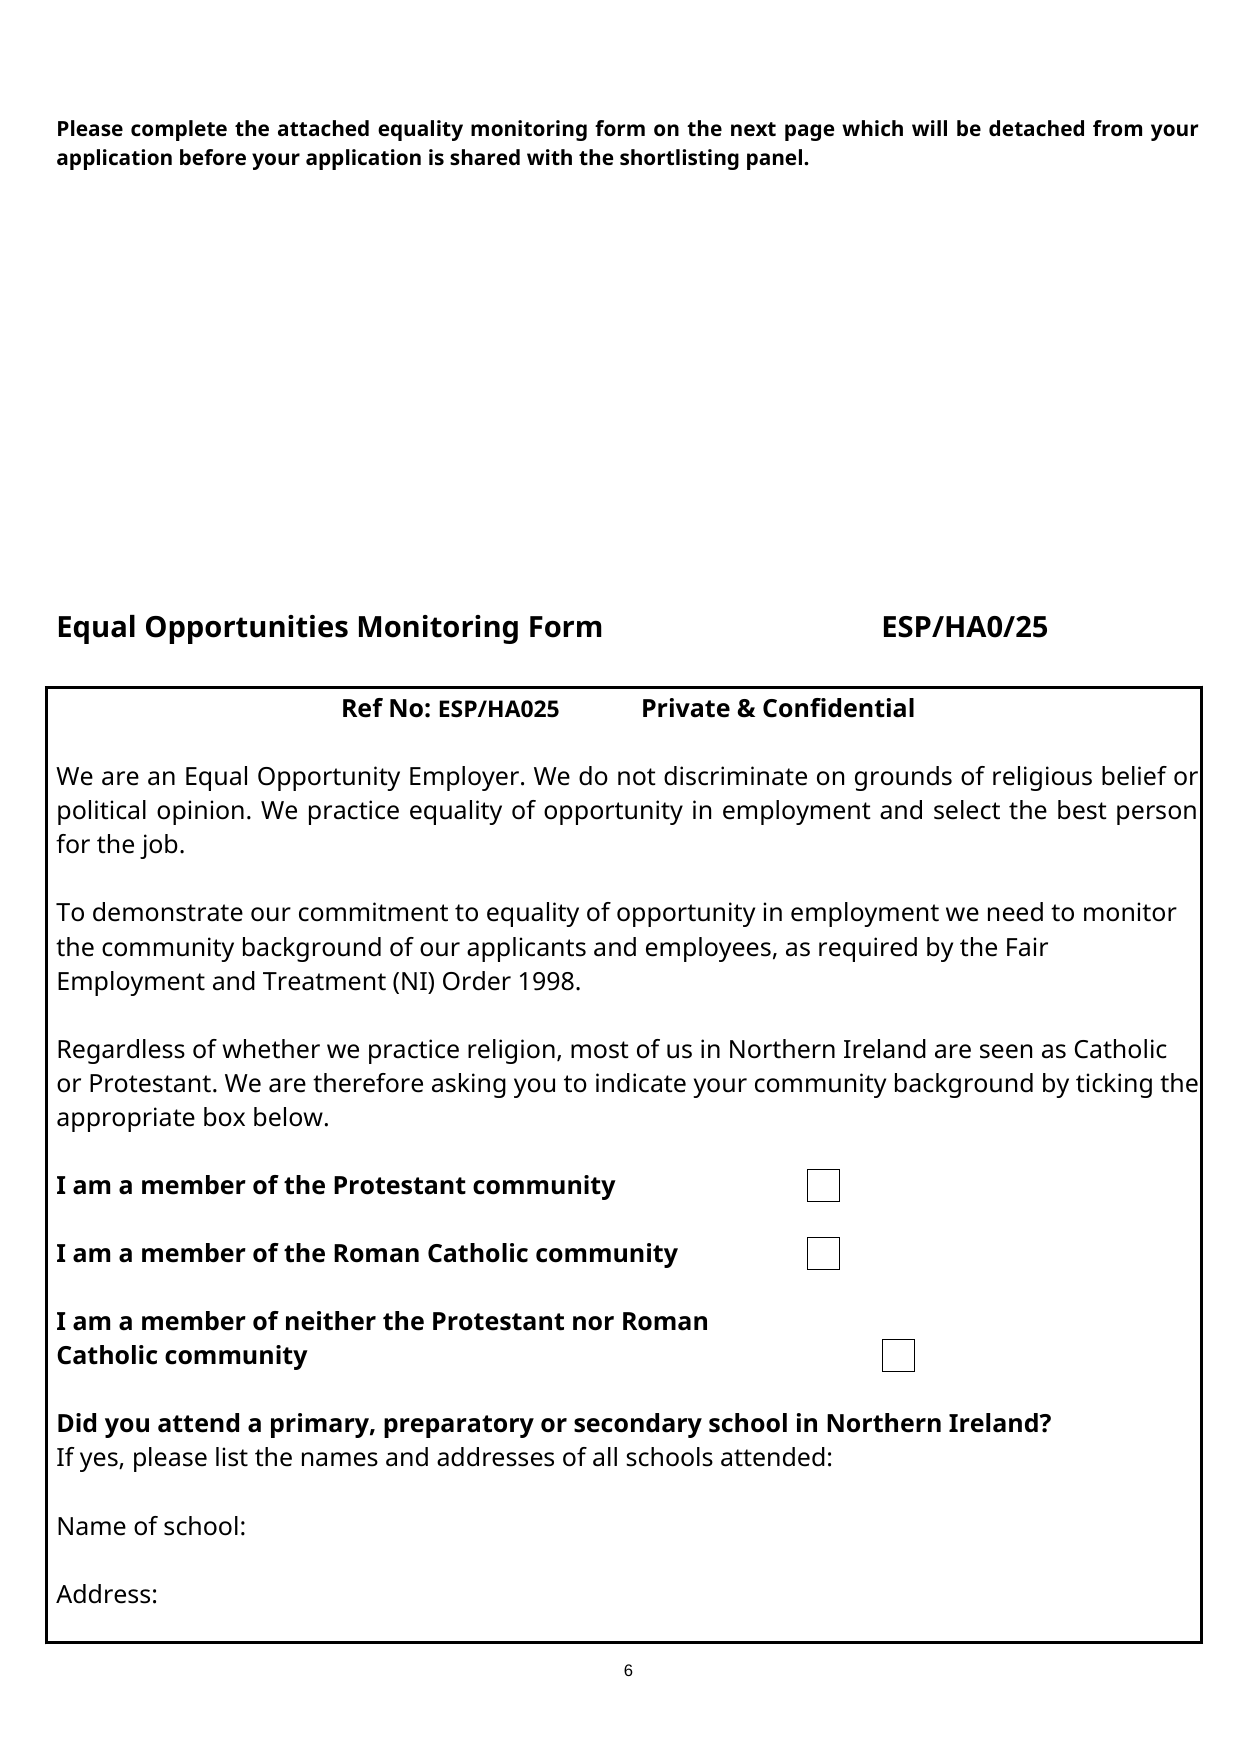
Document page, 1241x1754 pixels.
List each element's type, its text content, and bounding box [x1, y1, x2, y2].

text If yes, please list the names and addresses of all schools attended: [56, 1440, 1200, 1474]
text Equal Opportunities Monitoring Form ESP/HA0/25 [56, 606, 1200, 646]
text Ref No: ESP/HA025 Private & Confidential [48, 689, 1200, 725]
text I am a member of the Protestant community [56, 1168, 1200, 1202]
text Please complete the attached equality monitoring form on the next page which will be detached from your application before your application is shared with the shortlisting panel. [56, 114, 1200, 171]
text Address: [56, 1576, 1200, 1610]
text Did you attend a primary, preparatory or secondary school in Northern Ireland? [56, 1406, 1200, 1440]
text Regardless of whether we practice religion, most of us in Northern Ireland are seen as Catholic or Protestant. We are therefore asking you to indicate your community background by ticking the appropriate box below. [56, 1031, 1200, 1133]
text We are an Equal Opportunity Employer. We do not discriminate on grounds of religious belief or political opinion. We practice equality of opportunity in employment and select the best person for the job. [56, 759, 1200, 861]
text To demonstrate our commitment to equality of opportunity in employment we need to monitor the community background of our applicants and employees, as required by the Fair Employment and Treatment (NI) Order 1998. [56, 895, 1200, 997]
text I am a member of neither the Protestant nor Roman [56, 1304, 1200, 1338]
text Name of school: [56, 1508, 1200, 1542]
text Catholic community [56, 1338, 1200, 1372]
text I am a member of the Roman Catholic community [56, 1236, 1200, 1270]
